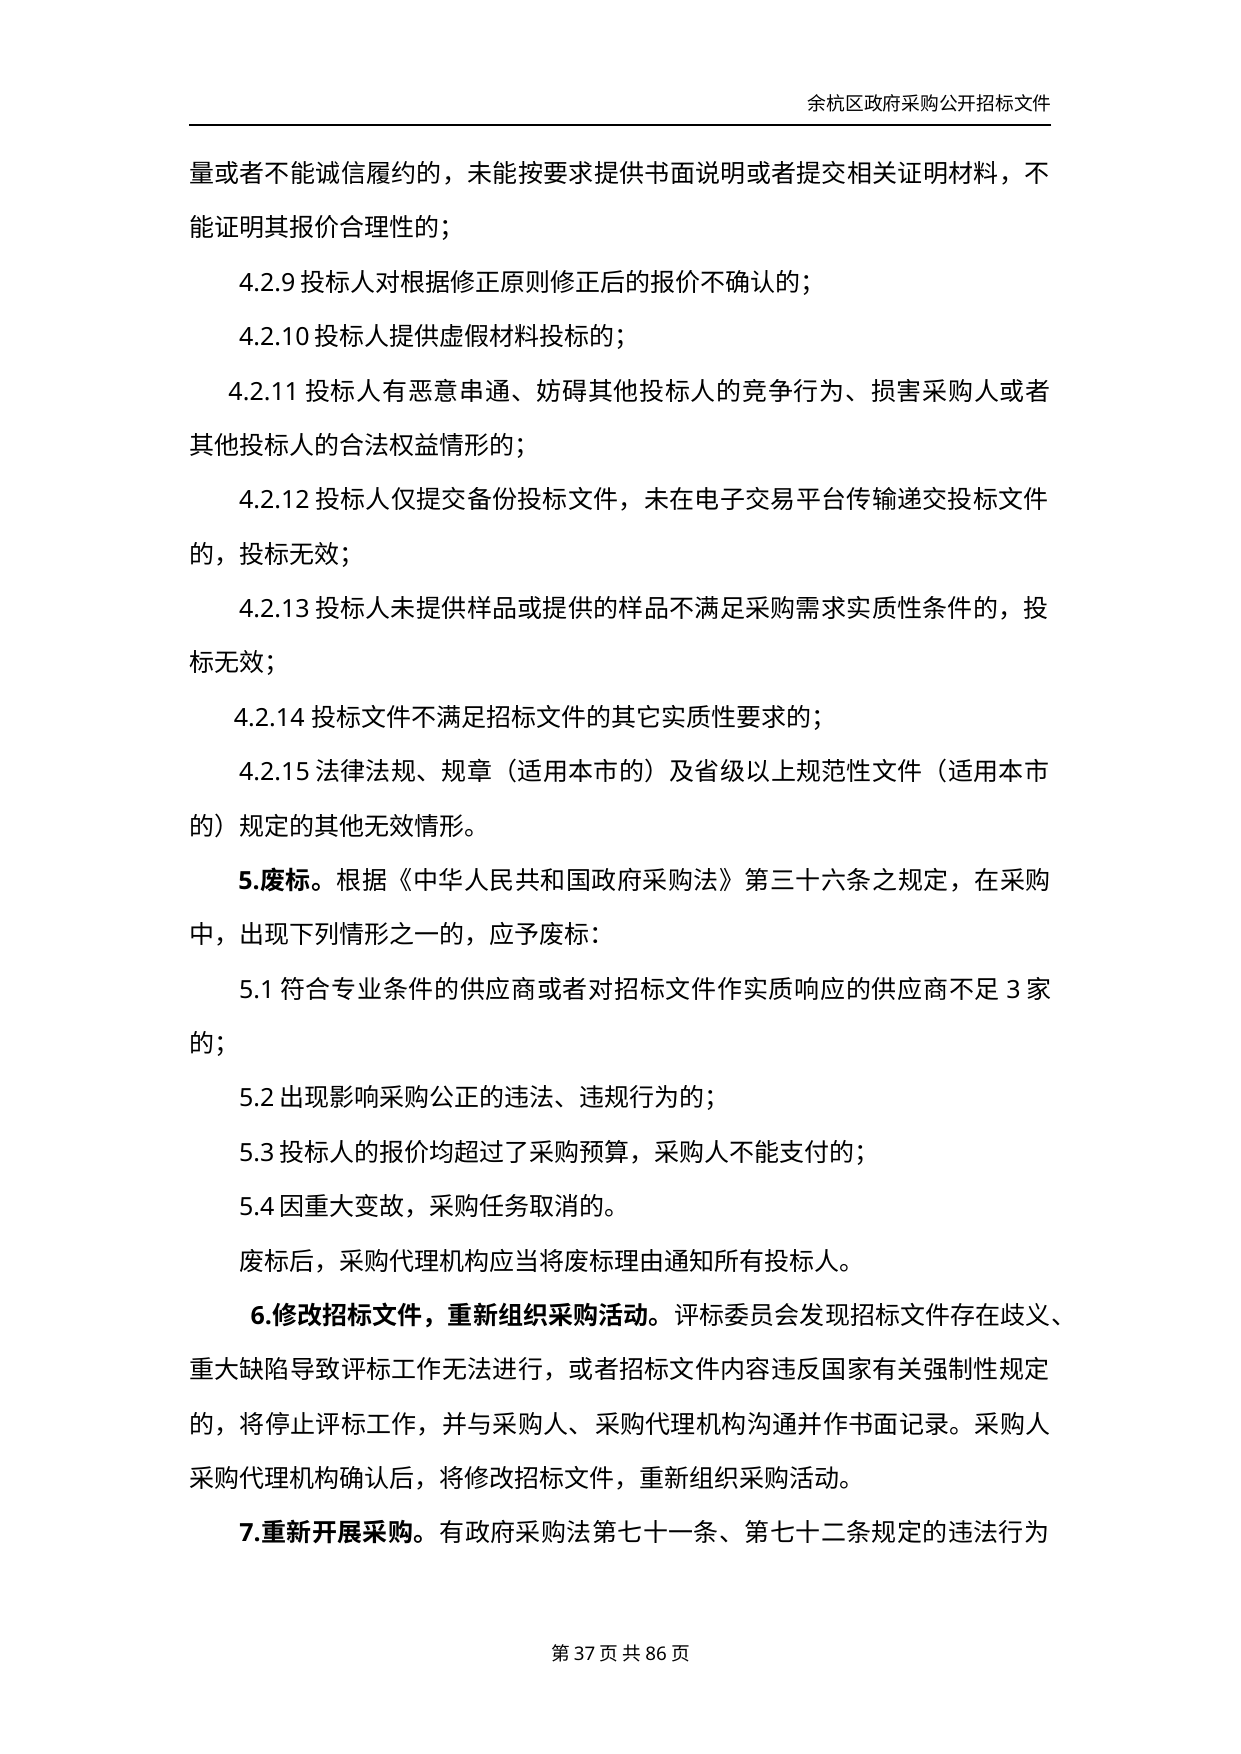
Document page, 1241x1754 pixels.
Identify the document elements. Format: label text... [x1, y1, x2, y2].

text 5.3投标人的报价均超过了采购预算，采购人不能支付的； [189, 1132, 1051, 1168]
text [189, 153, 1051, 244]
text 6.修改招标文件，重新组织采购活动。评标委员会发现招标文件存在歧义、重大缺陷导致评标工作无法进行，或者招标文件内容违反国家有关强制性规定的，将停止评标工作，并与采购人、采购代理机构沟通并作书面记录。采购人、采购代理机构确认后，将修改招标文件，重新组织采购活动。 [189, 1295, 1051, 1495]
text 4.2.11投标人有恶意串通、妨碍其他投标人的竞争行为、损害采购人或者其他投标人的合法权益情形的； [189, 371, 1051, 462]
text 4.2.12投标人仅提交备份投标文件，未在电子交易平台传输递交投标文件的，投标无效； [189, 480, 1051, 570]
text 5.废标。根据《中华人民共和国政府采购法》第三十六条之规定，在采购中，出现下列情形之一的，应予废标： [189, 860, 1051, 951]
subtitle 4.2.14 投标文件不满足招标文件的其它实质性要求的； [234, 697, 1051, 733]
text 废标后，采购代理机构应当将废标理由通知所有投标人。 [189, 1241, 1051, 1277]
text 5.2出现影响采购公正的违法、违规行为的； [189, 1078, 1051, 1114]
text 4.2.13投标人未提供样品或提供的样品不满足采购需求实质性条件的，投标无效； [189, 588, 1051, 679]
text 4.2.10投标人提供虚假材料投标的； [189, 317, 1051, 353]
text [189, 1513, 1051, 1549]
text 4.2.9投标人对根据修正原则修正后的报价不确认的； [189, 262, 1051, 298]
text 4.2.15法律法规、规章（适用本市的）及省级以上规范性文件（适用本市的）规定的其他无效情形。 [189, 752, 1051, 842]
text 5.1符合专业条件的供应商或者对招标文件作实质响应的供应商不足3家的； [189, 969, 1051, 1060]
text 5.4因重大变故，采购任务取消的。 [189, 1187, 1051, 1223]
